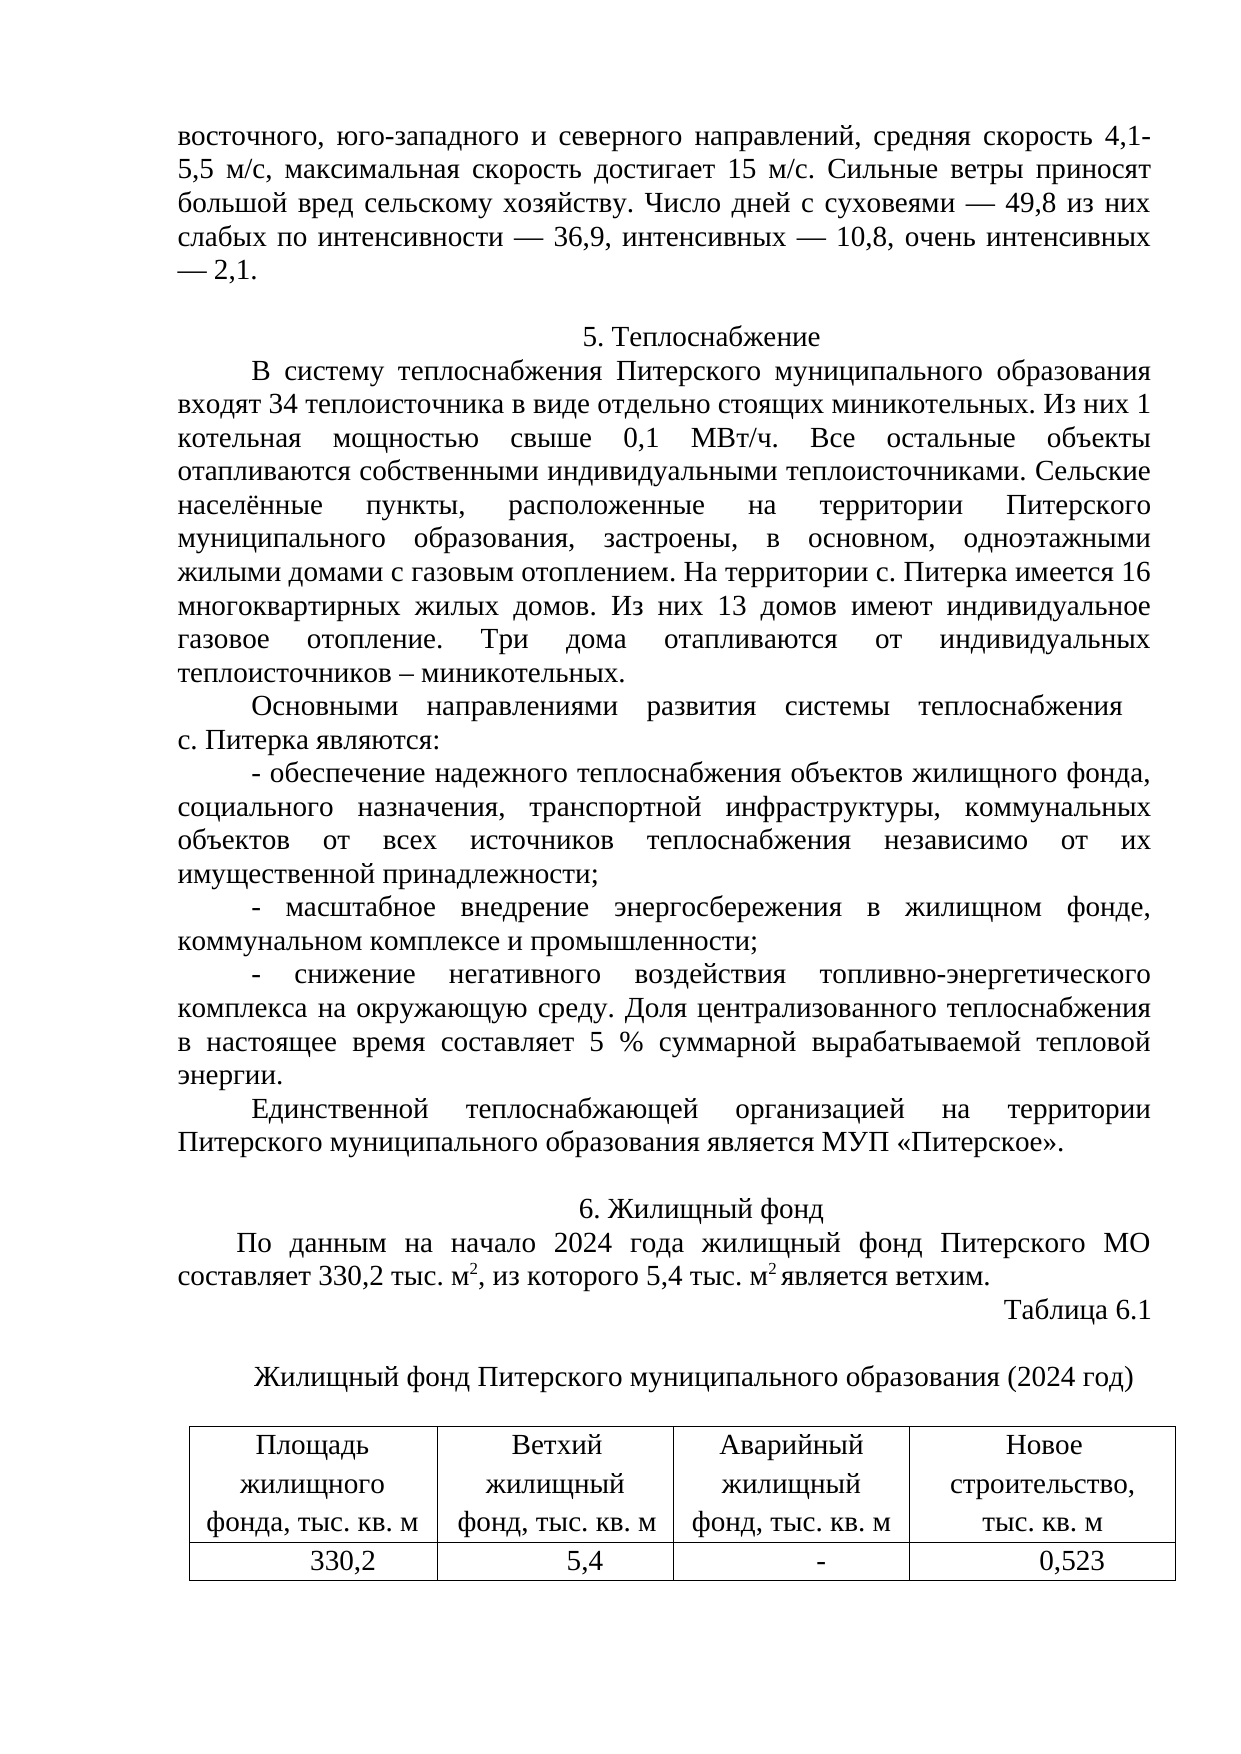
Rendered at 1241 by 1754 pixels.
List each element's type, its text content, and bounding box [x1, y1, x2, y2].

table_header Новое строительство, тыс. кв. м [910, 1427, 1175, 1542]
table_header Ветхий жилищный фонд, тыс. кв. м [438, 1427, 673, 1542]
text - масштабное внедрение энергосбережения в жилищном фонде, коммунальном комплексе и промышленности; [177, 889, 1152, 957]
text В систему теплоснабжения Питерского муниципального образования входят 34 теплоисточника в виде отдельно стоящих миникотельных. Из них 1 котельная мощностью свыше 0,1 МВт/ч. Все остальные объекты отапливаются собственными индивидуальными теплоисточниками. Сельские населённые пункты, расположенные на территории Питерского муниципального образования, застроены, в основном, одноэтажными жилыми домами с газовым отоплением. На территории с. Питерка имеется 16 многоквартирных жилых домов. Из них 13 домов имеют индивидуальное газовое отопление. Три дома отапливаются от индивидуальных теплоисточников – миникотельных. [177, 353, 1152, 688]
text Единственной теплоснабжающей организацией на территории Питерского муниципального образования является МУП «Питерское». [177, 1091, 1152, 1158]
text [177, 118, 1152, 286]
table_header Площадь жилищного фонда, тыс. кв. м [190, 1427, 437, 1542]
text 5. Теплоснабжение [251, 319, 1152, 353]
text Основными направлениями развития системы теплоснабжения с. Питерка являются: [177, 688, 1152, 755]
text 6. Жилищный фонд [177, 1191, 1152, 1225]
table_cell 0,523 [910, 1543, 1175, 1580]
table_cell - [674, 1543, 909, 1580]
table_header Аварийный жилищный фонд, тыс. кв. м [674, 1427, 909, 1542]
table_cell 5,4 [438, 1543, 673, 1580]
text - обеспечение надежного теплоснабжения объектов жилищного фонда, социального назначения, транспортной инфраструктуры, коммунальных объектов от всех источников теплоснабжения независимо от их имущественной принадлежности; [177, 755, 1152, 889]
text По данным на начало 2024 года жилищный фонд Питерского МО составляет 330,2 тыс. м2, из которого 5,4 тыс. м2 является ветхим. [177, 1225, 1152, 1292]
text - снижение негативного воздействия топливно-энергетического комплекса на окружающую среду. Доля централизованного теплоснабжения в настоящее время составляет 5 % суммарной вырабатываемой тепловой энергии. [177, 957, 1152, 1091]
text Таблица 6.1 [177, 1292, 1152, 1326]
text Жилищный фонд Питерского муниципального образования (2024 год) [177, 1359, 1152, 1393]
table_cell 330,2 [190, 1543, 437, 1580]
